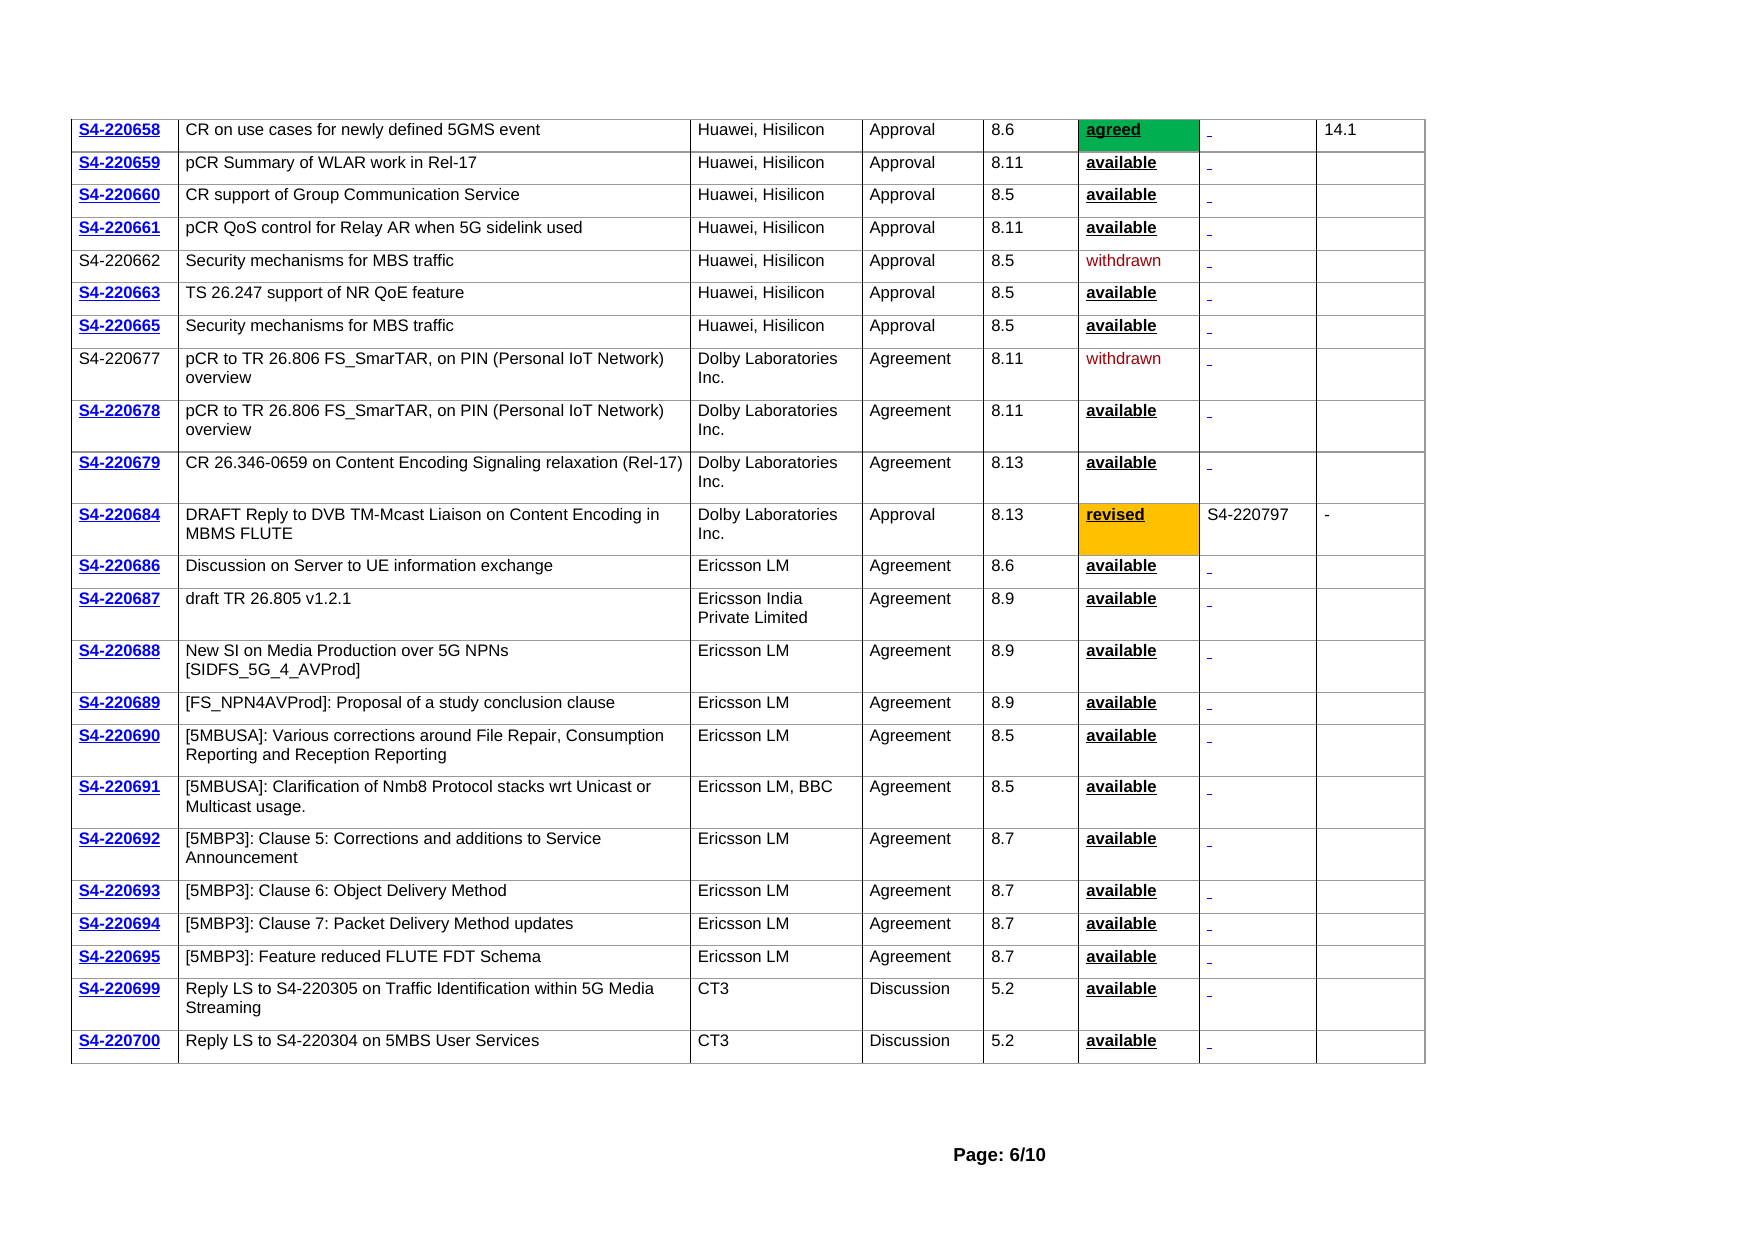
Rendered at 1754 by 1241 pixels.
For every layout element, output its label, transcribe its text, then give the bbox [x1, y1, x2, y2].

table_cell 8.5 [984, 777, 1078, 828]
table_cell S4-220679 [72, 453, 178, 503]
table_cell [1317, 1031, 1424, 1063]
table_cell [1317, 218, 1424, 249]
table_cell Ericsson LM [691, 914, 862, 945]
table_cell [1317, 453, 1424, 503]
table_cell S4-220695 [72, 946, 178, 978]
table_cell available [1079, 453, 1199, 503]
table_cell 8.11 [984, 401, 1078, 451]
table_cell available [1079, 725, 1199, 776]
table_cell DRAFT Reply to DVB TM-Mcast Liaison on Content Encoding in MBMS FLUTE [179, 504, 690, 555]
table_cell S4-220691 [72, 777, 178, 828]
table_cell Approval [863, 153, 983, 184]
table_cell 8.6 [984, 556, 1078, 588]
table_cell S4-220684 [72, 504, 178, 555]
table_cell available [1079, 283, 1199, 315]
table_cell S4-220700 [72, 1031, 178, 1063]
table_cell [5MBP3]: Clause 6: Object Delivery Method [179, 881, 690, 913]
table_cell S4-220690 [72, 725, 178, 776]
table_cell Agreement [863, 453, 983, 503]
table_cell [1200, 556, 1316, 588]
table_cell New SI on Media Production over 5G NPNs [SIDFS_5G_4_AVProd] [179, 641, 690, 692]
table_cell Reply LS to S4-220304 on 5MBS User Services [179, 1031, 690, 1063]
table_cell 8.11 [984, 349, 1078, 399]
table_cell [1317, 693, 1424, 724]
table_cell S4-220699 [72, 979, 178, 1030]
table_cell pCR Summary of WLAR work in Rel-17 [179, 153, 690, 184]
table_cell Huawei, Hisilicon [691, 153, 862, 184]
table_cell S4-220797 [1200, 504, 1316, 555]
table_cell [1200, 725, 1316, 776]
table_cell withdrawn [1079, 251, 1199, 282]
table_cell draft TR 26.805 v1.2.1 [179, 589, 690, 640]
table_cell S4-220661 [72, 218, 178, 249]
table_cell [1317, 641, 1424, 692]
table_cell 8.9 [984, 693, 1078, 724]
table_cell Discussion on Server to UE information exchange [179, 556, 690, 588]
table_cell withdrawn [1079, 349, 1199, 399]
table_cell [1317, 283, 1424, 315]
table_cell available [1079, 641, 1199, 692]
table_cell [5MBP3]: Clause 5: Corrections and additions to Service Announcement [179, 829, 690, 880]
table_cell 8.5 [984, 251, 1078, 282]
table_cell [1317, 589, 1424, 640]
table_cell 8.5 [984, 316, 1078, 348]
table_cell available [1079, 589, 1199, 640]
table_cell S4-220687 [72, 589, 178, 640]
table_cell S4-220658 [72, 120, 178, 151]
table_cell agreed [1079, 120, 1199, 151]
table_cell [1317, 946, 1424, 978]
table_cell [1200, 251, 1316, 282]
table_cell Ericsson LM [691, 693, 862, 724]
table_cell [1317, 777, 1424, 828]
table_cell Approval [863, 218, 983, 249]
table_cell [1317, 401, 1424, 451]
table_cell Security mechanisms for MBS traffic [179, 316, 690, 348]
table_cell 8.11 [984, 218, 1078, 249]
table_cell 14.1 [1317, 120, 1424, 151]
table_cell Agreement [863, 349, 983, 399]
table_cell available [1079, 777, 1199, 828]
table_cell [1200, 881, 1316, 913]
table_cell [1200, 641, 1316, 692]
table_cell S4-220665 [72, 316, 178, 348]
table_cell [1317, 185, 1424, 217]
table_cell CT3 [691, 1031, 862, 1063]
table_cell [5MBUSA]: Clarification of Nmb8 Protocol stacks wrt Unicast or Multicast usage. [179, 777, 690, 828]
table_cell [1200, 829, 1316, 880]
table_cell [1200, 218, 1316, 249]
table_cell [1317, 556, 1424, 588]
table_cell available [1079, 218, 1199, 249]
table_cell Huawei, Hisilicon [691, 316, 862, 348]
table_cell Approval [863, 185, 983, 217]
table_cell Ericsson India Private Limited [691, 589, 862, 640]
table_cell Dolby Laboratories Inc. [691, 453, 862, 503]
table_cell 8.13 [984, 504, 1078, 555]
table_cell Agreement [863, 556, 983, 588]
table_cell available [1079, 556, 1199, 588]
table_cell [5MBP3]: Feature reduced FLUTE FDT Schema [179, 946, 690, 978]
table_cell Agreement [863, 881, 983, 913]
table_cell [1200, 453, 1316, 503]
table_cell Approval [863, 316, 983, 348]
table_cell Ericsson LM [691, 725, 862, 776]
table_cell Approval [863, 120, 983, 151]
table_cell Ericsson LM, BBC [691, 777, 862, 828]
table_cell Ericsson LM [691, 881, 862, 913]
table_cell 8.6 [984, 120, 1078, 151]
table_cell [1200, 120, 1316, 151]
table_cell CR on use cases for newly defined 5GMS event [179, 120, 690, 151]
table_cell available [1079, 401, 1199, 451]
table_cell available [1079, 153, 1199, 184]
table_cell [1317, 251, 1424, 282]
table_cell [1200, 283, 1316, 315]
table_cell Huawei, Hisilicon [691, 283, 862, 315]
table_cell Agreement [863, 693, 983, 724]
table_cell S4-220693 [72, 881, 178, 913]
table_cell [1317, 316, 1424, 348]
table_cell Huawei, Hisilicon [691, 120, 862, 151]
table_cell S4-220677 [72, 349, 178, 399]
table_cell available [1079, 316, 1199, 348]
table_cell Discussion [863, 1031, 983, 1063]
table_cell [1200, 946, 1316, 978]
table_cell revised [1079, 504, 1199, 555]
table_cell S4-220678 [72, 401, 178, 451]
table_cell [1317, 914, 1424, 945]
table_cell [1200, 401, 1316, 451]
table_cell Approval [863, 251, 983, 282]
table_cell Approval [863, 504, 983, 555]
table_cell Approval [863, 283, 983, 315]
table_cell 8.7 [984, 881, 1078, 913]
table_cell [1200, 316, 1316, 348]
table_cell Ericsson LM [691, 829, 862, 880]
table_cell S4-220663 [72, 283, 178, 315]
table_cell Agreement [863, 641, 983, 692]
table_cell 8.11 [984, 153, 1078, 184]
table_cell [1317, 979, 1424, 1030]
table_cell Agreement [863, 946, 983, 978]
table_cell [1317, 881, 1424, 913]
table_cell S4-220692 [72, 829, 178, 880]
table_cell Dolby Laboratories Inc. [691, 504, 862, 555]
table_cell [1317, 725, 1424, 776]
table_cell 8.13 [984, 453, 1078, 503]
table_cell Agreement [863, 589, 983, 640]
table_cell Agreement [863, 829, 983, 880]
table_cell 8.5 [984, 725, 1078, 776]
table_cell Discussion [863, 979, 983, 1030]
table_cell TS 26.247 support of NR QoE feature [179, 283, 690, 315]
table_cell CT3 [691, 979, 862, 1030]
table_cell 8.9 [984, 641, 1078, 692]
table_cell Ericsson LM [691, 946, 862, 978]
table_cell Ericsson LM [691, 641, 862, 692]
table_cell [1317, 153, 1424, 184]
table_cell 5.2 [984, 979, 1078, 1030]
table_cell 8.7 [984, 946, 1078, 978]
table_cell [5MBP3]: Clause 7: Packet Delivery Method updates [179, 914, 690, 945]
table_cell [5MBUSA]: Various corrections around File Repair, Consumption Reporting and Reception Reporting [179, 725, 690, 776]
table_cell Ericsson LM [691, 556, 862, 588]
table_cell CR support of Group Communication Service [179, 185, 690, 217]
table_cell Security mechanisms for MBS traffic [179, 251, 690, 282]
table_cell Dolby Laboratories Inc. [691, 349, 862, 399]
table_cell 8.5 [984, 185, 1078, 217]
table_cell available [1079, 829, 1199, 880]
table_cell [1317, 349, 1424, 399]
table_cell S4-220662 [72, 251, 178, 282]
table_cell - [1317, 504, 1424, 555]
table_cell available [1079, 946, 1199, 978]
table_cell [1317, 829, 1424, 880]
table_cell available [1079, 693, 1199, 724]
table_cell available [1079, 914, 1199, 945]
table_cell available [1079, 979, 1199, 1030]
table_cell [1200, 693, 1316, 724]
table_cell [1200, 1031, 1316, 1063]
table_cell 8.7 [984, 829, 1078, 880]
table_cell available [1079, 1031, 1199, 1063]
table_cell [1200, 349, 1316, 399]
table_cell [1200, 777, 1316, 828]
table_cell S4-220686 [72, 556, 178, 588]
table_cell 5.2 [984, 1031, 1078, 1063]
table_cell Huawei, Hisilicon [691, 218, 862, 249]
table_cell [1200, 589, 1316, 640]
table_cell 8.5 [984, 283, 1078, 315]
table_cell S4-220688 [72, 641, 178, 692]
table_cell S4-220660 [72, 185, 178, 217]
table_cell S4-220689 [72, 693, 178, 724]
table_cell Huawei, Hisilicon [691, 251, 862, 282]
table_cell 8.9 [984, 589, 1078, 640]
table_cell [1200, 979, 1316, 1030]
table_cell pCR QoS control for Relay AR when 5G sidelink used [179, 218, 690, 249]
table_cell Agreement [863, 725, 983, 776]
table_cell pCR to TR 26.806 FS_SmarTAR, on PIN (Personal IoT Network) overview [179, 349, 690, 399]
table_cell S4-220694 [72, 914, 178, 945]
table_cell Huawei, Hisilicon [691, 185, 862, 217]
table_cell Dolby Laboratories Inc. [691, 401, 862, 451]
table_cell S4-220659 [72, 153, 178, 184]
table_cell 8.7 [984, 914, 1078, 945]
table_cell [1200, 185, 1316, 217]
table_cell available [1079, 185, 1199, 217]
table_cell [FS_NPN4AVProd]: Proposal of a study conclusion clause [179, 693, 690, 724]
table_cell Reply LS to S4-220305 on Traffic Identification within 5G Media Streaming [179, 979, 690, 1030]
table_cell [1200, 914, 1316, 945]
table_cell Agreement [863, 914, 983, 945]
table_cell Agreement [863, 777, 983, 828]
table_cell Agreement [863, 401, 983, 451]
table_cell pCR to TR 26.806 FS_SmarTAR, on PIN (Personal IoT Network) overview [179, 401, 690, 451]
table_cell [1200, 153, 1316, 184]
table_cell CR 26.346-0659 on Content Encoding Signaling relaxation (Rel-17) [179, 453, 690, 503]
table_cell available [1079, 881, 1199, 913]
